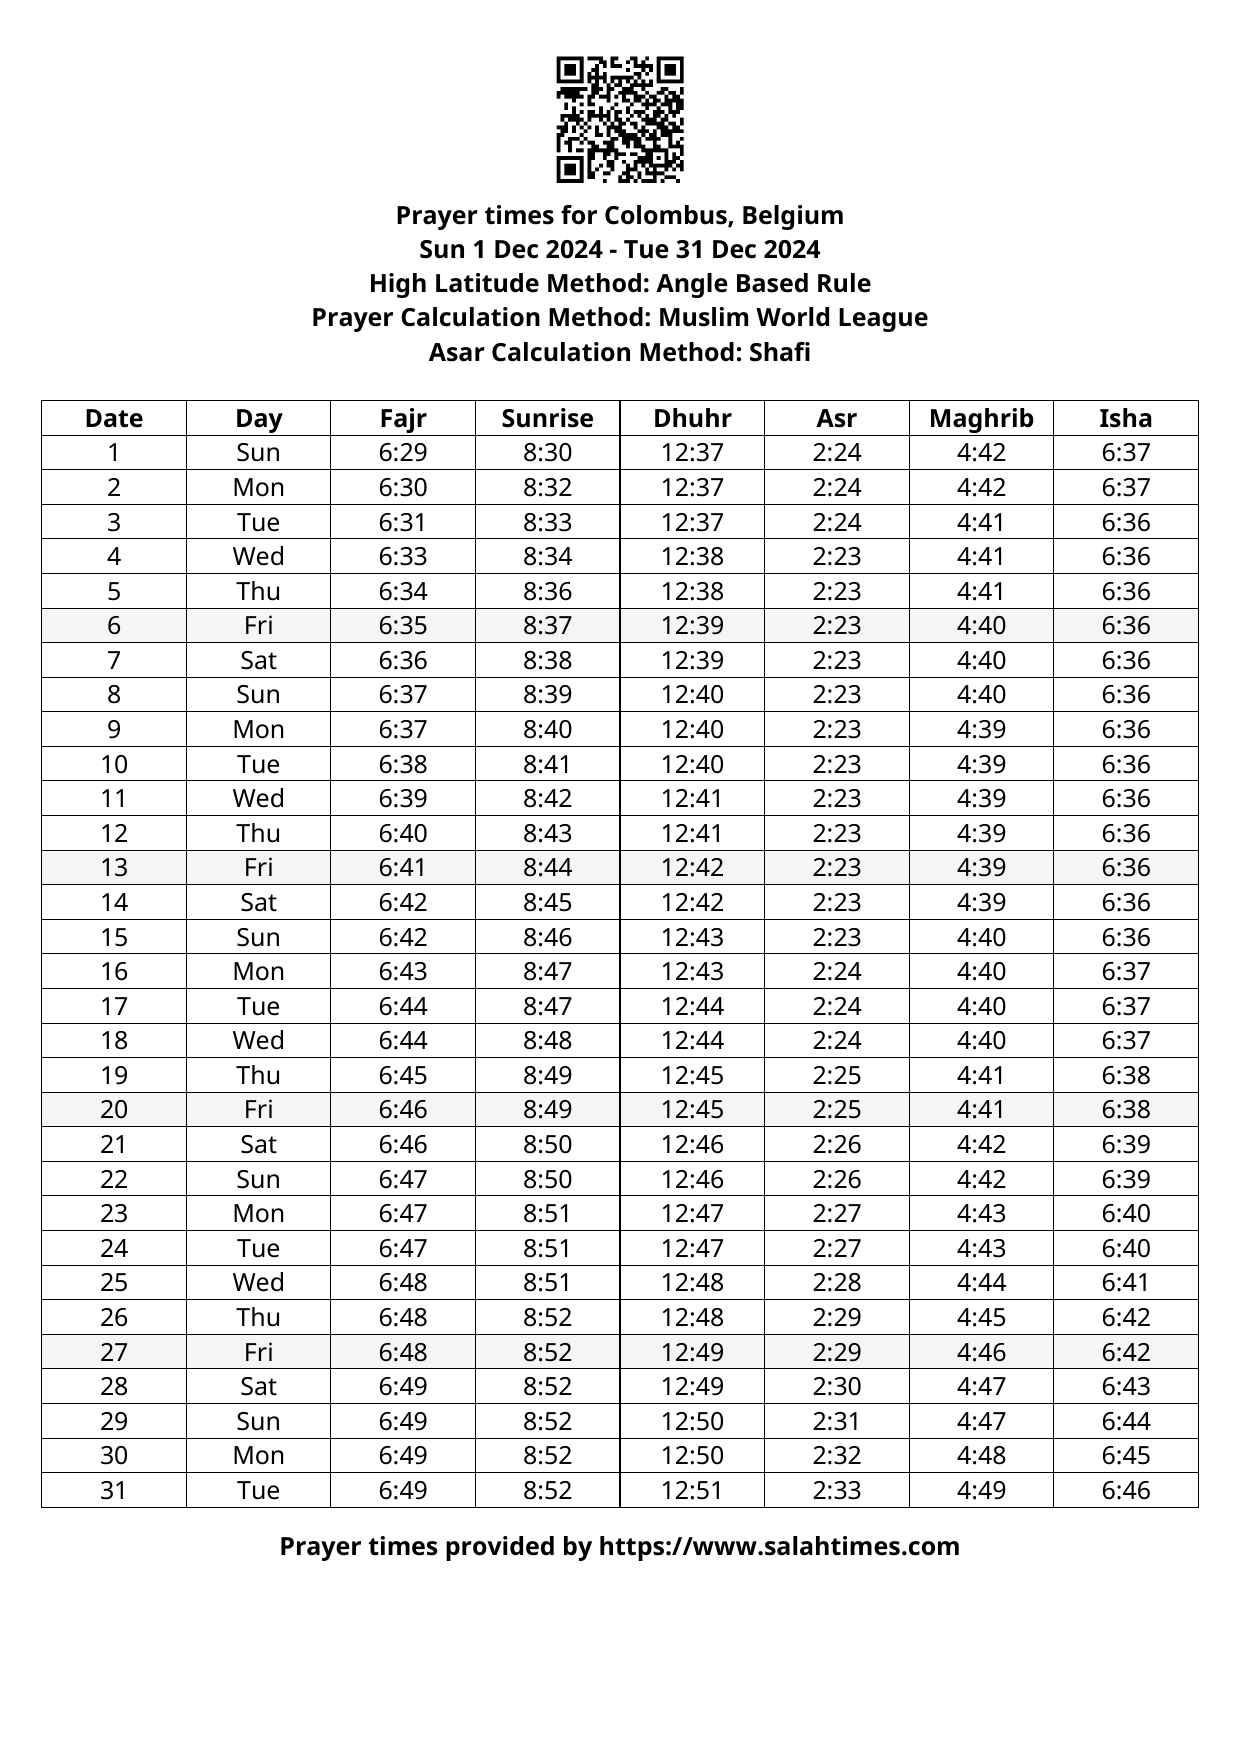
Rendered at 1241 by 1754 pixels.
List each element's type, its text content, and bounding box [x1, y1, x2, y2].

table_cell 4:39 [910, 816, 1053, 849]
table_cell 8:52 [476, 1369, 619, 1403]
table_cell 6:37 [1054, 954, 1198, 988]
table_cell 6:36 [1054, 747, 1198, 780]
table_cell 6:36 [1054, 643, 1198, 677]
table_cell 12:45 [621, 1093, 764, 1126]
table_cell 4:39 [910, 851, 1053, 884]
table_cell 6:47 [331, 1196, 475, 1230]
table_cell 11 [42, 781, 186, 815]
table_cell 2:23 [765, 574, 909, 607]
table_cell 2:24 [765, 1024, 909, 1057]
table_cell 23 [42, 1196, 186, 1230]
table_cell Mon [187, 1439, 330, 1472]
table_header Maghrib [910, 401, 1053, 434]
table_cell 6:36 [1054, 678, 1198, 711]
table_cell 12:38 [621, 539, 764, 573]
table_cell 4:43 [910, 1196, 1053, 1230]
table_cell 4:41 [910, 1093, 1053, 1126]
table_cell 2:23 [765, 609, 909, 642]
table_cell 12:44 [621, 1024, 764, 1057]
table_header Date [42, 401, 186, 434]
table_cell 24 [42, 1231, 186, 1264]
table_cell 4:42 [910, 470, 1053, 504]
table_cell 6:42 [1054, 1335, 1198, 1368]
text Sun 1 Dec 2024 - Tue 31 Dec 2024 [42, 232, 1198, 266]
table_cell 12 [42, 816, 186, 849]
table_cell 8:52 [476, 1335, 619, 1368]
table_cell 4:47 [910, 1369, 1053, 1403]
table_cell 8:41 [476, 747, 619, 780]
table_cell 22 [42, 1162, 186, 1195]
table_cell 2:25 [765, 1093, 909, 1126]
table_cell 6:44 [331, 989, 475, 1022]
table_header Isha [1054, 401, 1198, 434]
table_cell Tue [187, 505, 330, 538]
table_cell 6:29 [331, 436, 475, 469]
table_cell 6:49 [331, 1369, 475, 1403]
table_cell 6:36 [1054, 885, 1198, 919]
table_cell 2:24 [765, 989, 909, 1022]
table_cell 12:38 [621, 574, 764, 607]
table_cell 4:39 [910, 747, 1053, 780]
table_cell 12:49 [621, 1369, 764, 1403]
table_cell 2:24 [765, 436, 909, 469]
text High Latitude Method: Angle Based Rule [42, 266, 1198, 300]
table_cell 6:36 [1054, 609, 1198, 642]
table_cell 5 [42, 574, 186, 607]
table_cell 8:42 [476, 781, 619, 815]
table_cell 8:38 [476, 643, 619, 677]
table_cell 10 [42, 747, 186, 780]
table_cell 8:33 [476, 505, 619, 538]
text Prayer times provided by https://www.salahtimes.com [42, 1528, 1198, 1563]
table_cell 12:43 [621, 920, 764, 953]
table_cell 6:44 [331, 1024, 475, 1057]
table_cell Sat [187, 643, 330, 677]
table_cell Thu [187, 816, 330, 849]
table_cell Sun [187, 1404, 330, 1437]
table_cell 12:44 [621, 989, 764, 1022]
table_cell 6:36 [331, 643, 475, 677]
table_cell 2:29 [765, 1335, 909, 1368]
table_cell 6:49 [331, 1439, 475, 1472]
table_cell 4:45 [910, 1300, 1053, 1334]
table_cell 8:50 [476, 1162, 619, 1195]
table_cell 8:47 [476, 954, 619, 988]
table_cell 2:25 [765, 1058, 909, 1092]
table_cell 2:23 [765, 678, 909, 711]
table_cell 2 [42, 470, 186, 504]
table_cell 6:41 [331, 851, 475, 884]
table_cell 6:36 [1054, 816, 1198, 849]
table_cell 6:37 [1054, 1024, 1198, 1057]
table_cell 8:51 [476, 1231, 619, 1264]
table_cell 12:49 [621, 1335, 764, 1368]
table_cell 6:39 [331, 781, 475, 815]
table_cell Tue [187, 1473, 330, 1507]
table_cell 8:40 [476, 712, 619, 746]
table_cell 6:35 [331, 609, 475, 642]
table_cell 6:40 [1054, 1231, 1198, 1264]
table_cell 4:40 [910, 954, 1053, 988]
table_cell 4 [42, 539, 186, 573]
table_cell 12:45 [621, 1058, 764, 1092]
table_cell 19 [42, 1058, 186, 1092]
table_cell 6:46 [331, 1093, 475, 1126]
table_cell 4:39 [910, 781, 1053, 815]
table_cell 4:43 [910, 1231, 1053, 1264]
table_cell Mon [187, 470, 330, 504]
table_cell 26 [42, 1300, 186, 1334]
table_cell Wed [187, 1266, 330, 1299]
table_cell 2:23 [765, 781, 909, 815]
table_cell 4:42 [910, 1162, 1053, 1195]
table_cell Sat [187, 1127, 330, 1161]
table_cell 30 [42, 1439, 186, 1472]
table_cell 2:28 [765, 1266, 909, 1299]
text Asar Calculation Method: Shafi [42, 334, 1198, 368]
table_cell 4:41 [910, 539, 1053, 573]
table_cell 6:39 [1054, 1162, 1198, 1195]
table_cell 8:50 [476, 1127, 619, 1161]
table_cell 12:47 [621, 1196, 764, 1230]
table_cell 2:26 [765, 1162, 909, 1195]
table_cell 6:37 [1054, 470, 1198, 504]
table_cell 2:26 [765, 1127, 909, 1161]
table_cell 21 [42, 1127, 186, 1161]
table_cell 4:42 [910, 436, 1053, 469]
table_cell 2:23 [765, 643, 909, 677]
table_cell 12:47 [621, 1231, 764, 1264]
table_cell 6:34 [331, 574, 475, 607]
table_cell 6:37 [331, 678, 475, 711]
table_cell 12:37 [621, 436, 764, 469]
table_cell Sun [187, 436, 330, 469]
table_cell 6:38 [1054, 1093, 1198, 1126]
table_cell 9 [42, 712, 186, 746]
table_cell 8:43 [476, 816, 619, 849]
table_cell 8:32 [476, 470, 619, 504]
table_cell 6:40 [1054, 1196, 1198, 1230]
table_cell 4:48 [910, 1439, 1053, 1472]
table_cell 7 [42, 643, 186, 677]
table_cell 2:23 [765, 816, 909, 849]
table_cell 6:36 [1054, 505, 1198, 538]
table_cell 20 [42, 1093, 186, 1126]
table_cell Wed [187, 1024, 330, 1057]
table_cell 6:36 [1054, 781, 1198, 815]
table_cell 6:37 [1054, 436, 1198, 469]
table_cell 6:40 [331, 816, 475, 849]
table_cell 12:40 [621, 712, 764, 746]
table_cell 8 [42, 678, 186, 711]
table_cell 8:45 [476, 885, 619, 919]
table_cell Thu [187, 574, 330, 607]
table_cell 2:32 [765, 1439, 909, 1472]
table_cell Mon [187, 712, 330, 746]
table_cell 2:23 [765, 851, 909, 884]
table_cell 14 [42, 885, 186, 919]
table_cell 4:40 [910, 1024, 1053, 1057]
table_cell Sun [187, 1162, 330, 1195]
table_cell 12:50 [621, 1439, 764, 1472]
table_cell 6:33 [331, 539, 475, 573]
table_header Asr [765, 401, 909, 434]
table_cell 12:50 [621, 1404, 764, 1437]
table_cell Mon [187, 1196, 330, 1230]
table_cell 6:41 [1054, 1266, 1198, 1299]
table_cell 12:40 [621, 678, 764, 711]
table_cell 18 [42, 1024, 186, 1057]
table_cell 2:31 [765, 1404, 909, 1437]
table_cell 6:36 [1054, 539, 1198, 573]
table_cell 6:45 [1054, 1439, 1198, 1472]
table_cell 4:39 [910, 712, 1053, 746]
table_cell 8:44 [476, 851, 619, 884]
table_cell Sat [187, 1369, 330, 1403]
table_cell Fri [187, 1093, 330, 1126]
table_cell 2:24 [765, 470, 909, 504]
table_cell 12:48 [621, 1300, 764, 1334]
table_cell Fri [187, 851, 330, 884]
table_cell 12:46 [621, 1162, 764, 1195]
table_cell 12:40 [621, 747, 764, 780]
table_cell 2:27 [765, 1196, 909, 1230]
table_cell 4:41 [910, 574, 1053, 607]
table_cell 25 [42, 1266, 186, 1299]
table_cell 6 [42, 609, 186, 642]
table_cell 6:45 [331, 1058, 475, 1092]
table_cell 8:39 [476, 678, 619, 711]
table_cell 6:36 [1054, 851, 1198, 884]
table_cell 8:47 [476, 989, 619, 1022]
table_cell 2:24 [765, 954, 909, 988]
table_cell 4:41 [910, 1058, 1053, 1092]
table_cell 4:41 [910, 505, 1053, 538]
table_cell Tue [187, 989, 330, 1022]
table_cell Fri [187, 1335, 330, 1368]
table_cell 8:30 [476, 436, 619, 469]
table_cell 6:46 [1054, 1473, 1198, 1507]
table_cell 6:42 [331, 920, 475, 953]
table_cell 6:48 [331, 1300, 475, 1334]
table_cell 6:48 [331, 1266, 475, 1299]
table_cell 6:36 [1054, 712, 1198, 746]
table_cell 4:40 [910, 920, 1053, 953]
table_cell 8:52 [476, 1404, 619, 1437]
picture [542, 41, 699, 198]
text Prayer Calculation Method: Muslim World League [42, 300, 1198, 334]
table_cell 12:37 [621, 470, 764, 504]
table_cell 6:49 [331, 1473, 475, 1507]
table_cell 2:29 [765, 1300, 909, 1334]
table_cell 27 [42, 1335, 186, 1368]
table_cell Tue [187, 747, 330, 780]
table_cell 8:49 [476, 1058, 619, 1092]
table_cell 15 [42, 920, 186, 953]
table_cell 2:23 [765, 539, 909, 573]
table_cell 8:49 [476, 1093, 619, 1126]
table_cell 6:38 [1054, 1058, 1198, 1092]
table_cell 4:40 [910, 989, 1053, 1022]
table_cell 2:23 [765, 712, 909, 746]
table_cell 17 [42, 989, 186, 1022]
table_cell Wed [187, 539, 330, 573]
table_cell 6:42 [331, 885, 475, 919]
table_cell 6:44 [1054, 1404, 1198, 1437]
table_cell 8:46 [476, 920, 619, 953]
table_cell 8:36 [476, 574, 619, 607]
table_header Dhuhr [621, 401, 764, 434]
table_cell 2:33 [765, 1473, 909, 1507]
table_cell 2:23 [765, 885, 909, 919]
table_cell 6:47 [331, 1231, 475, 1264]
table_cell 8:34 [476, 539, 619, 573]
table_cell 4:44 [910, 1266, 1053, 1299]
table_cell 6:42 [1054, 1300, 1198, 1334]
table_cell 6:36 [1054, 574, 1198, 607]
table_cell 2:24 [765, 505, 909, 538]
text Prayer times for Colombus, Belgium [42, 198, 1198, 232]
table_header Sunrise [476, 401, 619, 434]
table_header Fajr [331, 401, 475, 434]
table_cell Thu [187, 1300, 330, 1334]
table_cell 4:39 [910, 885, 1053, 919]
table_cell Wed [187, 781, 330, 815]
table_cell 8:52 [476, 1439, 619, 1472]
table_cell 8:48 [476, 1024, 619, 1057]
table_cell 12:39 [621, 609, 764, 642]
table_cell 2:23 [765, 747, 909, 780]
table_cell Tue [187, 1231, 330, 1264]
table_cell 2:23 [765, 920, 909, 953]
table_cell 13 [42, 851, 186, 884]
table_cell 12:48 [621, 1266, 764, 1299]
table_cell 12:39 [621, 643, 764, 677]
table_cell 6:49 [331, 1404, 475, 1437]
table_cell 12:41 [621, 816, 764, 849]
table_cell 16 [42, 954, 186, 988]
table_cell 6:37 [1054, 989, 1198, 1022]
table_cell 8:37 [476, 609, 619, 642]
table_cell Mon [187, 954, 330, 988]
table_cell Fri [187, 609, 330, 642]
table_cell 6:48 [331, 1335, 475, 1368]
table_cell 6:31 [331, 505, 475, 538]
table_cell 6:46 [331, 1127, 475, 1161]
table_cell 12:46 [621, 1127, 764, 1161]
table_cell Sun [187, 920, 330, 953]
table_cell 4:40 [910, 678, 1053, 711]
table_cell Sat [187, 885, 330, 919]
table_cell 12:43 [621, 954, 764, 988]
table_cell 6:43 [331, 954, 475, 988]
table_cell 12:42 [621, 885, 764, 919]
table_cell 31 [42, 1473, 186, 1507]
table_cell 12:51 [621, 1473, 764, 1507]
table_cell 4:40 [910, 643, 1053, 677]
table_cell 6:47 [331, 1162, 475, 1195]
table_cell 3 [42, 505, 186, 538]
table_cell 12:41 [621, 781, 764, 815]
table_cell 6:36 [1054, 920, 1198, 953]
table_cell 4:47 [910, 1404, 1053, 1437]
table_cell 28 [42, 1369, 186, 1403]
table_cell 4:49 [910, 1473, 1053, 1507]
table_cell 8:51 [476, 1196, 619, 1230]
table_cell 6:39 [1054, 1127, 1198, 1161]
table_cell 8:52 [476, 1473, 619, 1507]
table_cell 2:27 [765, 1231, 909, 1264]
table_cell 8:51 [476, 1266, 619, 1299]
table_cell 6:38 [331, 747, 475, 780]
table_cell 2:30 [765, 1369, 909, 1403]
table_cell 6:37 [331, 712, 475, 746]
table_cell 4:42 [910, 1127, 1053, 1161]
table_cell 4:46 [910, 1335, 1053, 1368]
table_header Day [187, 401, 330, 434]
table_cell 6:30 [331, 470, 475, 504]
table_cell 4:40 [910, 609, 1053, 642]
table_cell 1 [42, 436, 186, 469]
table_cell 12:37 [621, 505, 764, 538]
table_cell Thu [187, 1058, 330, 1092]
table_cell 6:43 [1054, 1369, 1198, 1403]
table_cell 29 [42, 1404, 186, 1437]
table_cell Sun [187, 678, 330, 711]
table_cell 12:42 [621, 851, 764, 884]
table_cell 8:52 [476, 1300, 619, 1334]
